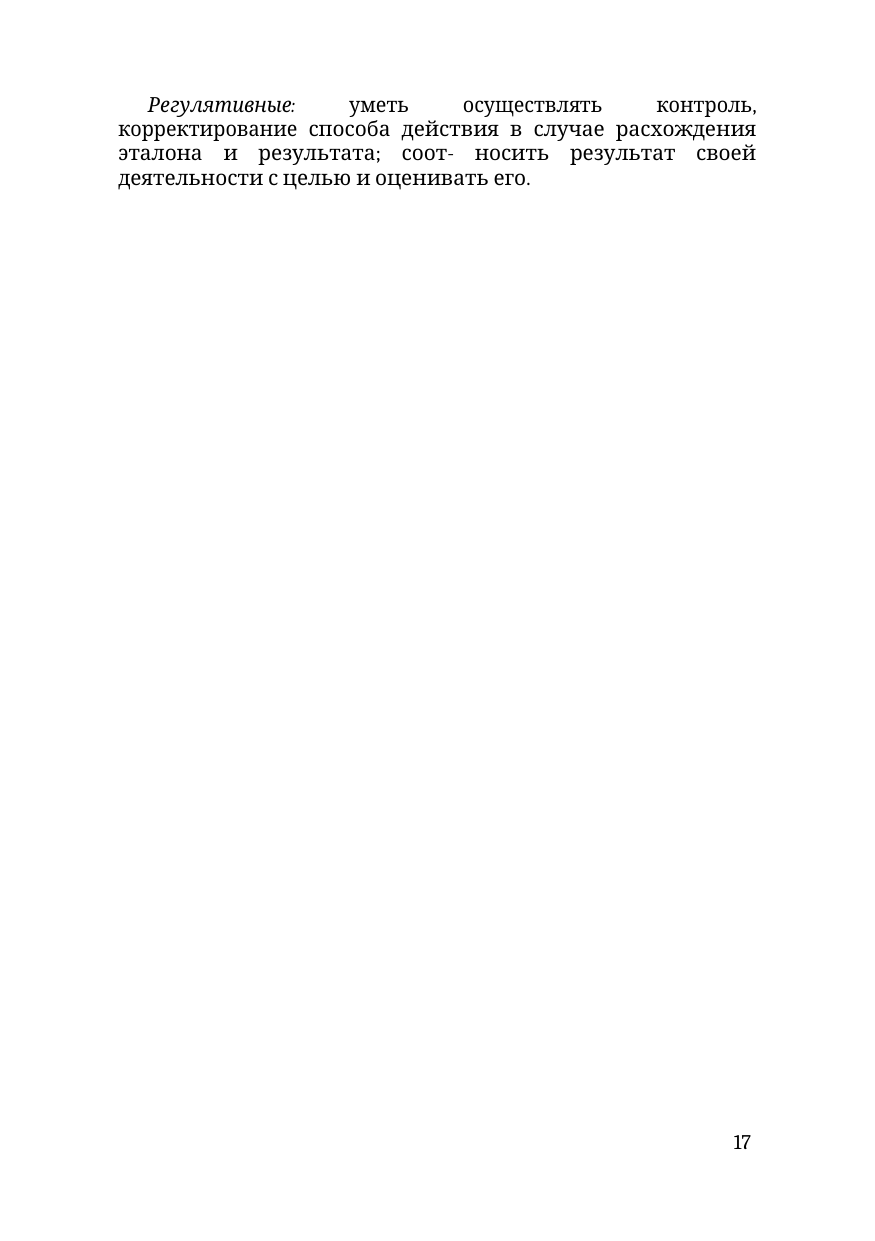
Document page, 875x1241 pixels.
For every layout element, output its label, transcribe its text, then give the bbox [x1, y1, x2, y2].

text Регулятивные: уметь осуществлять контроль, корректирование способа действия в случае расхождения эталона и результата; соот- носить результат своей деятельности с целью и оценивать его. [118, 94, 756, 190]
